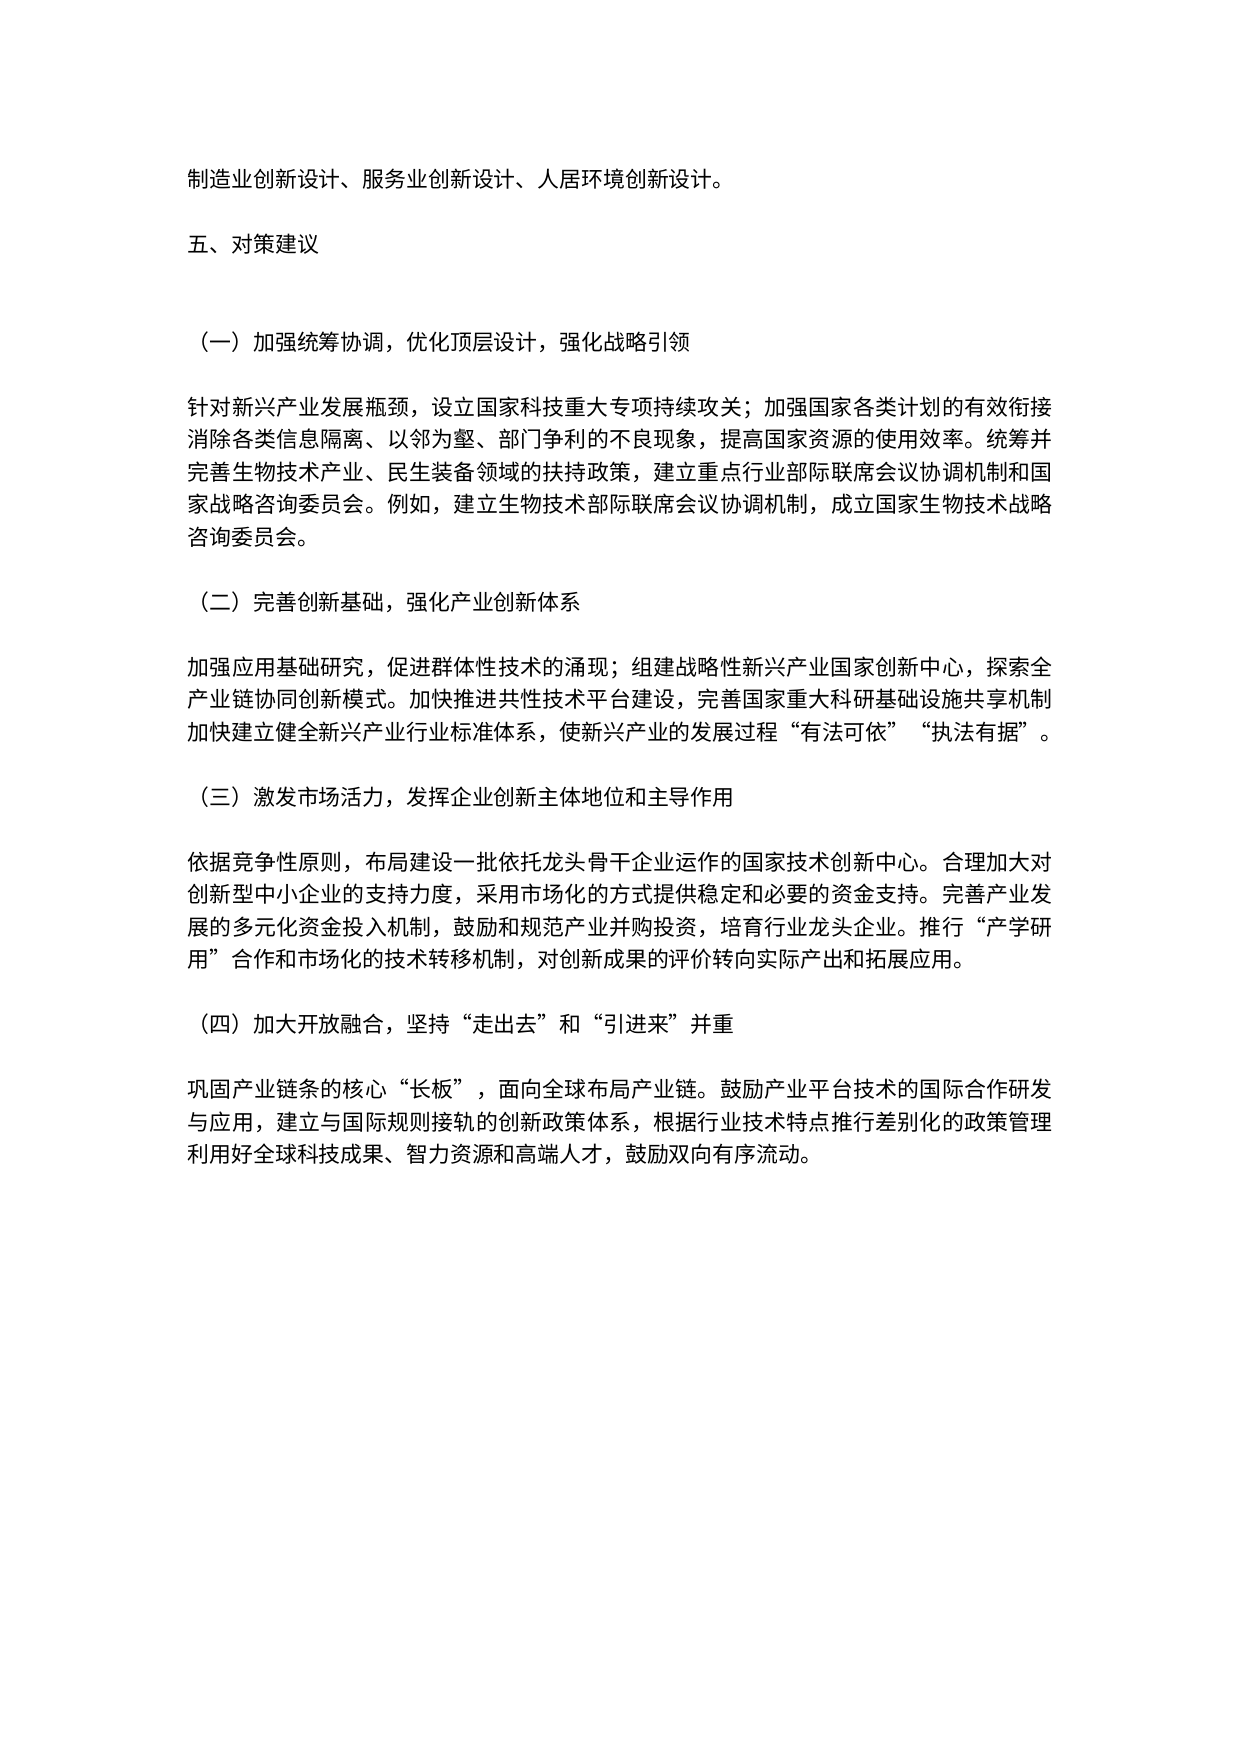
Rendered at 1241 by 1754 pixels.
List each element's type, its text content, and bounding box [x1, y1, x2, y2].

text （三）激发市场活力，发挥企业创新主体地位和主导作用 [187, 779, 1053, 812]
text 依据竞争性原则，布局建设一批依托龙头骨干企业运作的国家技术创新中心。合理加大对创新型中小企业的支持力度，采用市场化的方式提供稳定和必要的资金支持。完善产业发展的多元化资金投入机制，鼓励和规范产业并购投资，培育行业龙头企业。推行“产学研用”合作和市场化的技术转移机制，对创新成果的评价转向实际产出和拓展应用。 [187, 844, 1053, 974]
text 巩固产业链条的核心“长板”，面向全球布局产业链。鼓励产业平台技术的国际合作研发与应用，建立与国际规则接轨的创新政策体系，根据行业技术特点推行差别化的政策管理。利用好全球科技成果、智力资源和高端人才，鼓励双向有序流动。 [187, 1072, 1053, 1169]
text 五、对策建议 [187, 227, 1053, 259]
text 加强应用基础研究，促进群体性技术的涌现；组建战略性新兴产业国家创新中心，探索全产业链协同创新模式。加快推进共性技术平台建设，完善国家重大科研基础设施共享机制。加快建立健全新兴产业行业标准体系，使新兴产业的发展过程“有法可依”“执法有据”。 [187, 649, 1053, 747]
text 针对新兴产业发展瓶颈，设立国家科技重大专项持续攻关；加强国家各类计划的有效衔接，消除各类信息隔离、以邻为壑、部门争利的不良现象，提高国家资源的使用效率。统筹并完善生物技术产业、民生装备领域的扶持政策，建立重点行业部际联席会议协调机制和国家战略咨询委员会。例如，建立生物技术部际联席会议协调机制，成立国家生物技术战略咨询委员会。 [187, 389, 1053, 552]
text （一）加强统筹协调，优化顶层设计，强化战略引领 [187, 324, 1053, 357]
text （二）完善创新基础，强化产业创新体系 [187, 584, 1053, 617]
text （四）加大开放融合，坚持“走出去”和“引进来”并重 [187, 1007, 1053, 1039]
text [187, 162, 1053, 194]
